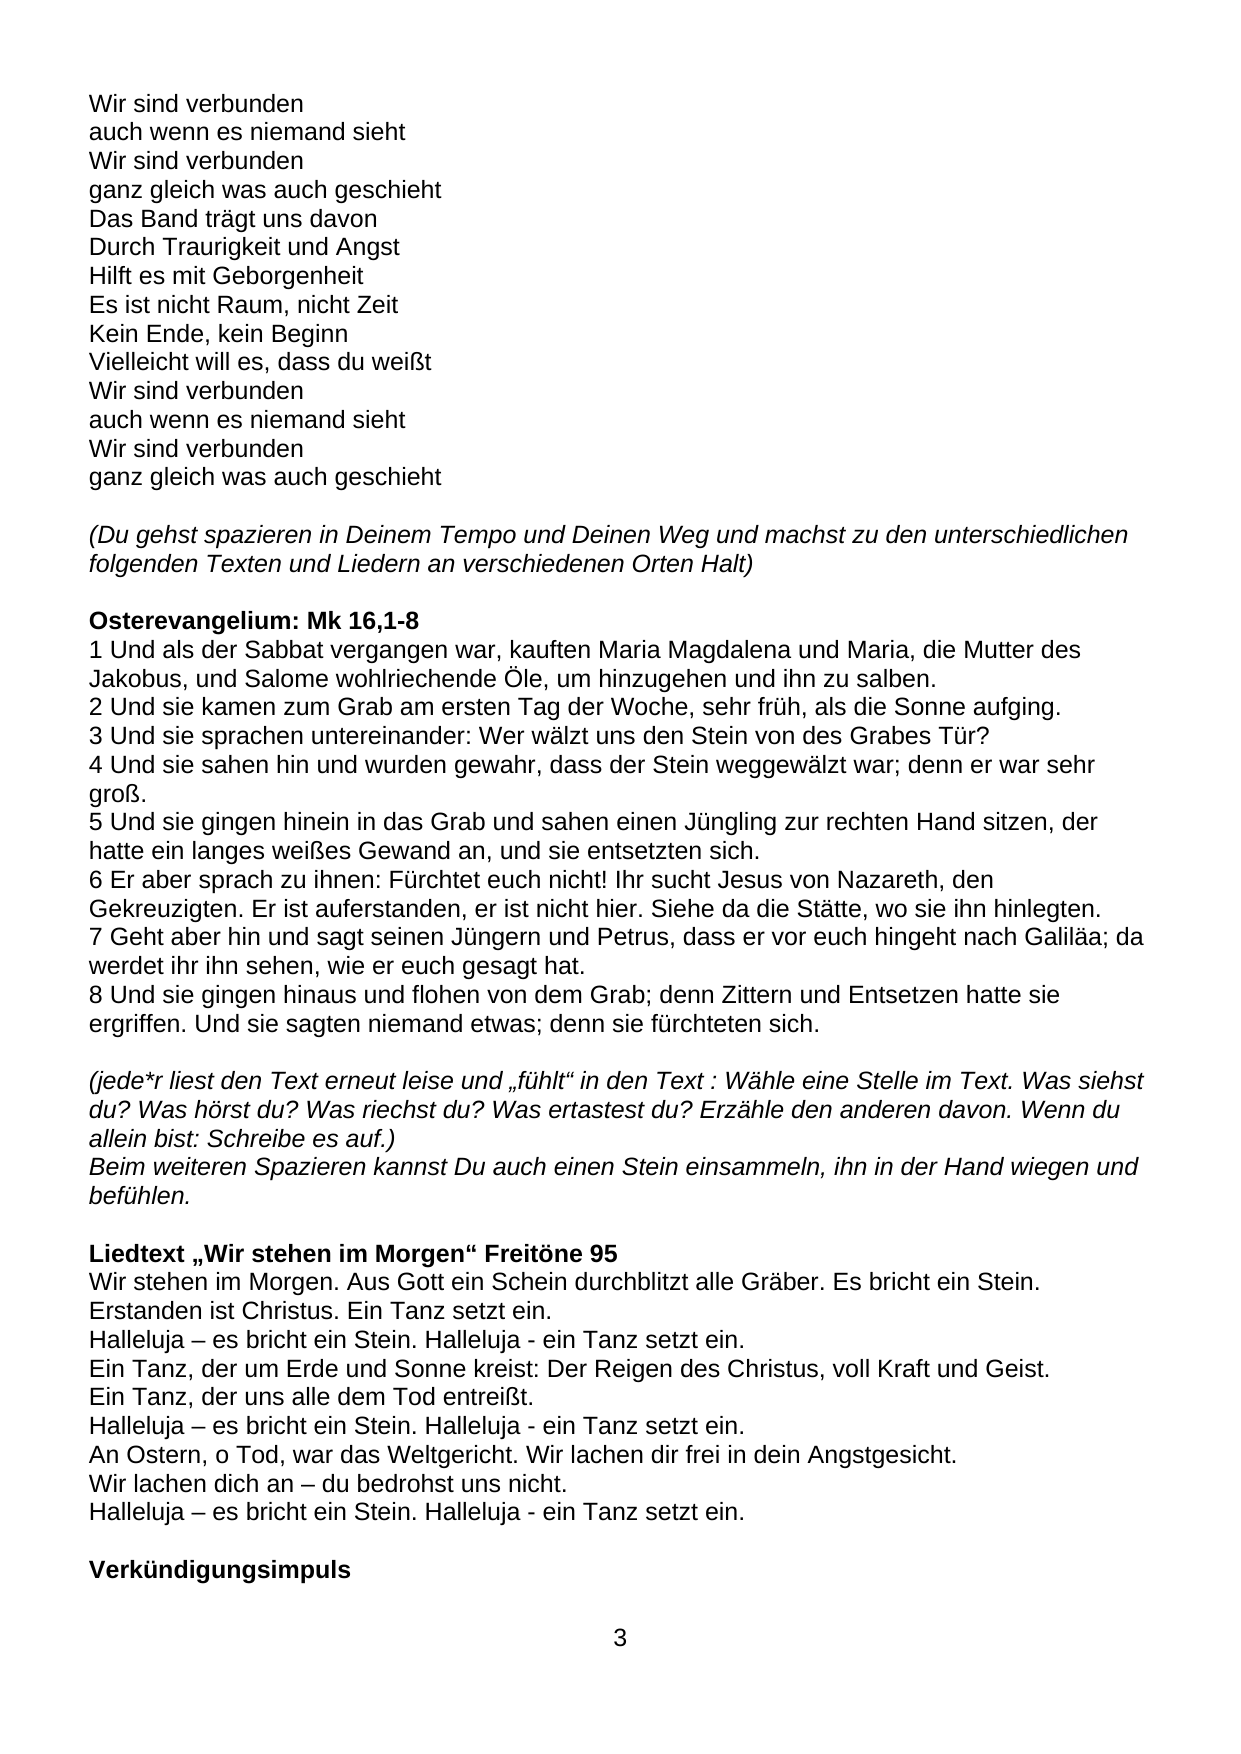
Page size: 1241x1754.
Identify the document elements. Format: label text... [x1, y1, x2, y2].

text Beim weiteren Spazieren kannst Du auch einen Stein einsammeln, ihn in der Hand wiegen und befühlen. [89, 1152, 1152, 1210]
text Liedtext „Wir stehen im Morgen“ Freitöne 95 [89, 1239, 1152, 1267]
text (jede*r liest den Text erneut leise und „fühlt“ in den Text : Wähle eine Stelle im Text. Was siehst du? Was hörst du? Was riechst du? Was ertastest du? Erzähle den anderen davon. Wenn du allein bist: Schreibe es auf.) [89, 1066, 1152, 1152]
text Verkündigungsimpuls [89, 1555, 1152, 1584]
text Wir stehen im Morgen. Aus Gott ein Schein durchblitzt alle Gräber. Es bricht ein Stein. Erstanden ist Christus. Ein Tanz setzt ein. Halleluja – es bricht ein Stein. Halleluja - ein Tanz setzt ein. [89, 1267, 1152, 1354]
text 1 Und als der Sabbat vergangen war, kauften Maria Magdalena und Maria, die Mutter des Jakobus, und Salome wohlriechende Öle, um hinzugehen und ihn zu salben. 2 Und sie kamen zum Grab am ersten Tag der Woche, sehr früh, als die Sonne aufging. 3 Und sie sprachen untereinander: Wer wälzt uns den Stein von des Grabes Tür? 4 Und sie sahen hin und wurden gewahr, dass der Stein weggewälzt war; denn er war sehr groß. 5 Und sie gingen hinein in das Grab und sahen einen Jüngling zur rechten Hand sitzen, der hatte ein langes weißes Gewand an, und sie entsetzten sich. 6 Er aber sprach zu ihnen: Fürchtet euch nicht! Ihr sucht Jesus von Nazareth, den Gekreuzigten. Er ist auferstanden, er ist nicht hier. Siehe da die Stätte, wo sie ihn hinlegten. 7 Geht aber hin und sagt seinen Jüngern und Petrus, dass er vor euch hingeht nach Galiläa; da werdet ihr ihn sehen, wie er euch gesagt hat. 8 Und sie gingen hinaus und flohen von dem Grab; denn Zittern und Entsetzen hatte sie ergriffen. Und sie sagten niemand etwas; denn sie fürchteten sich. [89, 635, 1152, 1037]
text Osterevangelium: Mk 16,1-8 [89, 606, 1152, 635]
text Wir sind verbunden auch wenn es niemand sieht Wir sind verbunden ganz gleich was auch geschieht Das Band trägt uns davon Durch Traurigkeit und Angst Hilft es mit Geborgenheit Es ist nicht Raum, nicht Zeit Kein Ende, kein Beginn Vielleicht will es, dass du weißt [89, 89, 1152, 376]
text Ein Tanz, der um Erde und Sonne kreist: Der Reigen des Christus, voll Kraft und Geist. Ein Tanz, der uns alle dem Tod entreißt. Halleluja – es bricht ein Stein. Halleluja - ein Tanz setzt ein. [89, 1354, 1152, 1440]
text Wir sind verbunden auch wenn es niemand sieht Wir sind verbunden ganz gleich was auch geschieht [89, 376, 1152, 491]
text An Ostern, o Tod, war das Weltgericht. Wir lachen dir frei in dein Angstgesicht. Wir lachen dich an – du bedrohst uns nicht. Halleluja – es bricht ein Stein. Halleluja - ein Tanz setzt ein. [89, 1440, 1152, 1526]
text (Du gehst spazieren in Deinem Tempo und Deinen Weg und machst zu den unterschiedlichen folgenden Texten und Liedern an verschiedenen Orten Halt) [89, 520, 1152, 577]
